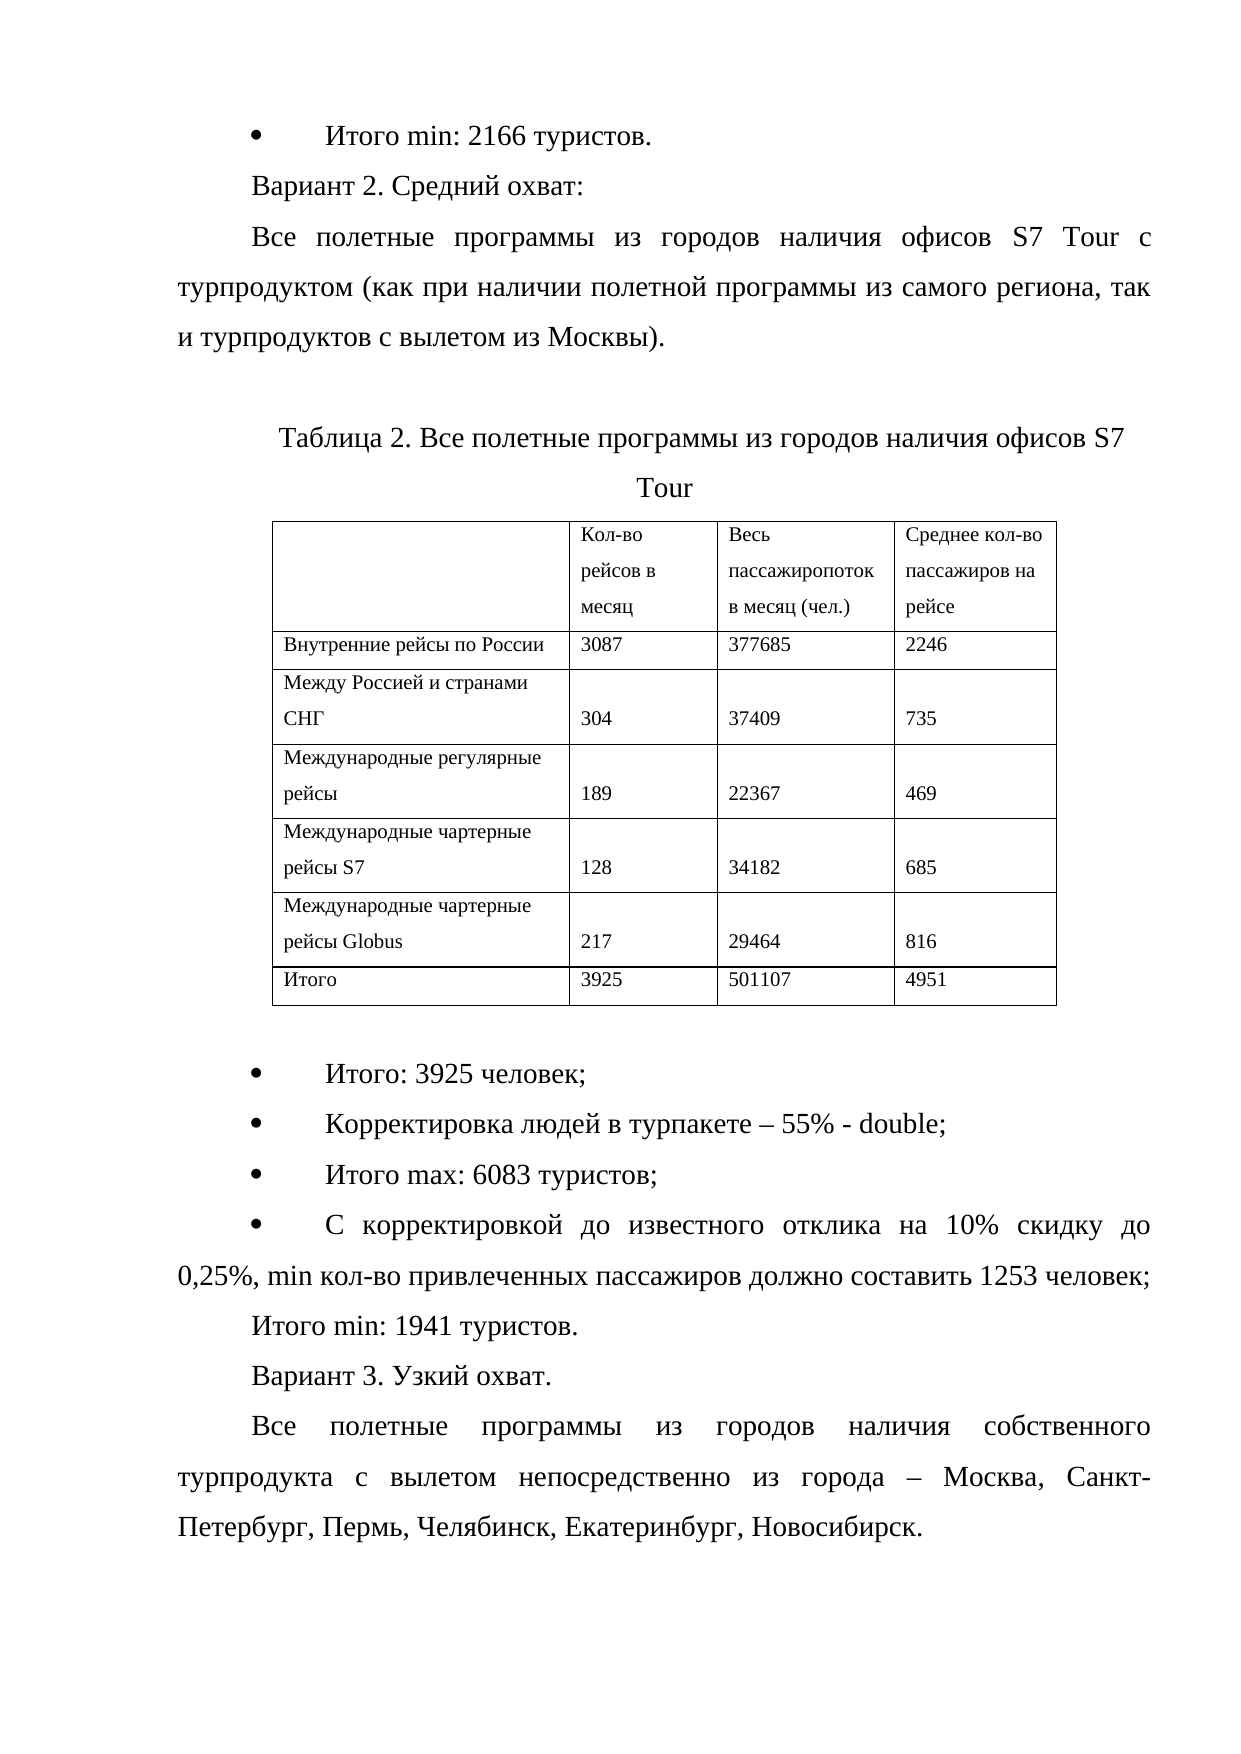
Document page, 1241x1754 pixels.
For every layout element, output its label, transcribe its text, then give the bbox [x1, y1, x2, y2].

table_cell Внутренние рейсы по России [273, 632, 569, 669]
table_cell Международные регулярные рейсы [273, 745, 569, 818]
table_cell 189 [570, 745, 717, 818]
list Итого max: 6083 туристов; [177, 1157, 1152, 1190]
table_cell 685 [895, 819, 1056, 892]
list Вариант 2. Средний охват: [177, 168, 1152, 202]
list Итого min: 2166 туристов. [177, 118, 1152, 152]
list Таблица 2. Все полетные программы из городов наличия офисов S7 Tour [177, 420, 1152, 504]
table_cell 501107 [718, 968, 894, 1004]
list С корректировкой до известного отклика на 10% скидку до 0,25%, min кол-во привлеченных пассажиров должно составить 1253 человек; [177, 1207, 1152, 1291]
table_cell Международные чартерные рейсы Globus [273, 893, 569, 966]
table_cell 3087 [570, 632, 717, 669]
table_cell 37409 [718, 670, 894, 743]
table_cell 304 [570, 670, 717, 743]
table_header Среднее кол-во пассажиров на рейсе [895, 522, 1056, 631]
table_cell 377685 [718, 632, 894, 669]
table_cell 816 [895, 893, 1056, 966]
table_cell Международные чартерные рейсы S7 [273, 819, 569, 892]
table_header Кол-во рейсов в месяц [570, 522, 717, 631]
table_cell 128 [570, 819, 717, 892]
list Все полетные программы из городов наличия офисов S7 Tour с турпродуктом (как при наличии полетной программы из самого региона, так и турпродуктов с вылетом из Москвы). [177, 219, 1152, 353]
table_cell 4951 [895, 968, 1056, 1004]
table_cell 217 [570, 893, 717, 966]
text Все полетные программы из городов наличия собственного турпродукта с вылетом непосредственно из города – Москва, Санкт-Петербург, Пермь, Челябинск, Екатеринбург, Новосибирск. [177, 1408, 1152, 1543]
table_header Весь пассажиропоток в месяц (чел.) [718, 522, 894, 631]
list Итого min: 1941 туристов. [177, 1308, 1152, 1341]
list Вариант 3. Узкий охват. [177, 1358, 1152, 1392]
table_cell 22367 [718, 745, 894, 818]
list Корректировка людей в турпакете – 55% - double; [177, 1106, 1152, 1140]
list Итого: 3925 человек; [177, 1056, 1152, 1089]
table_header [273, 522, 569, 631]
table_cell Между Россией и странами СНГ [273, 670, 569, 743]
table_cell 735 [895, 670, 1056, 743]
table_cell 2246 [895, 632, 1056, 669]
table_cell 469 [895, 745, 1056, 818]
table_cell 34182 [718, 819, 894, 892]
table_cell 3925 [570, 968, 717, 1004]
table_cell 29464 [718, 893, 894, 966]
table_cell Итого [273, 968, 569, 1004]
